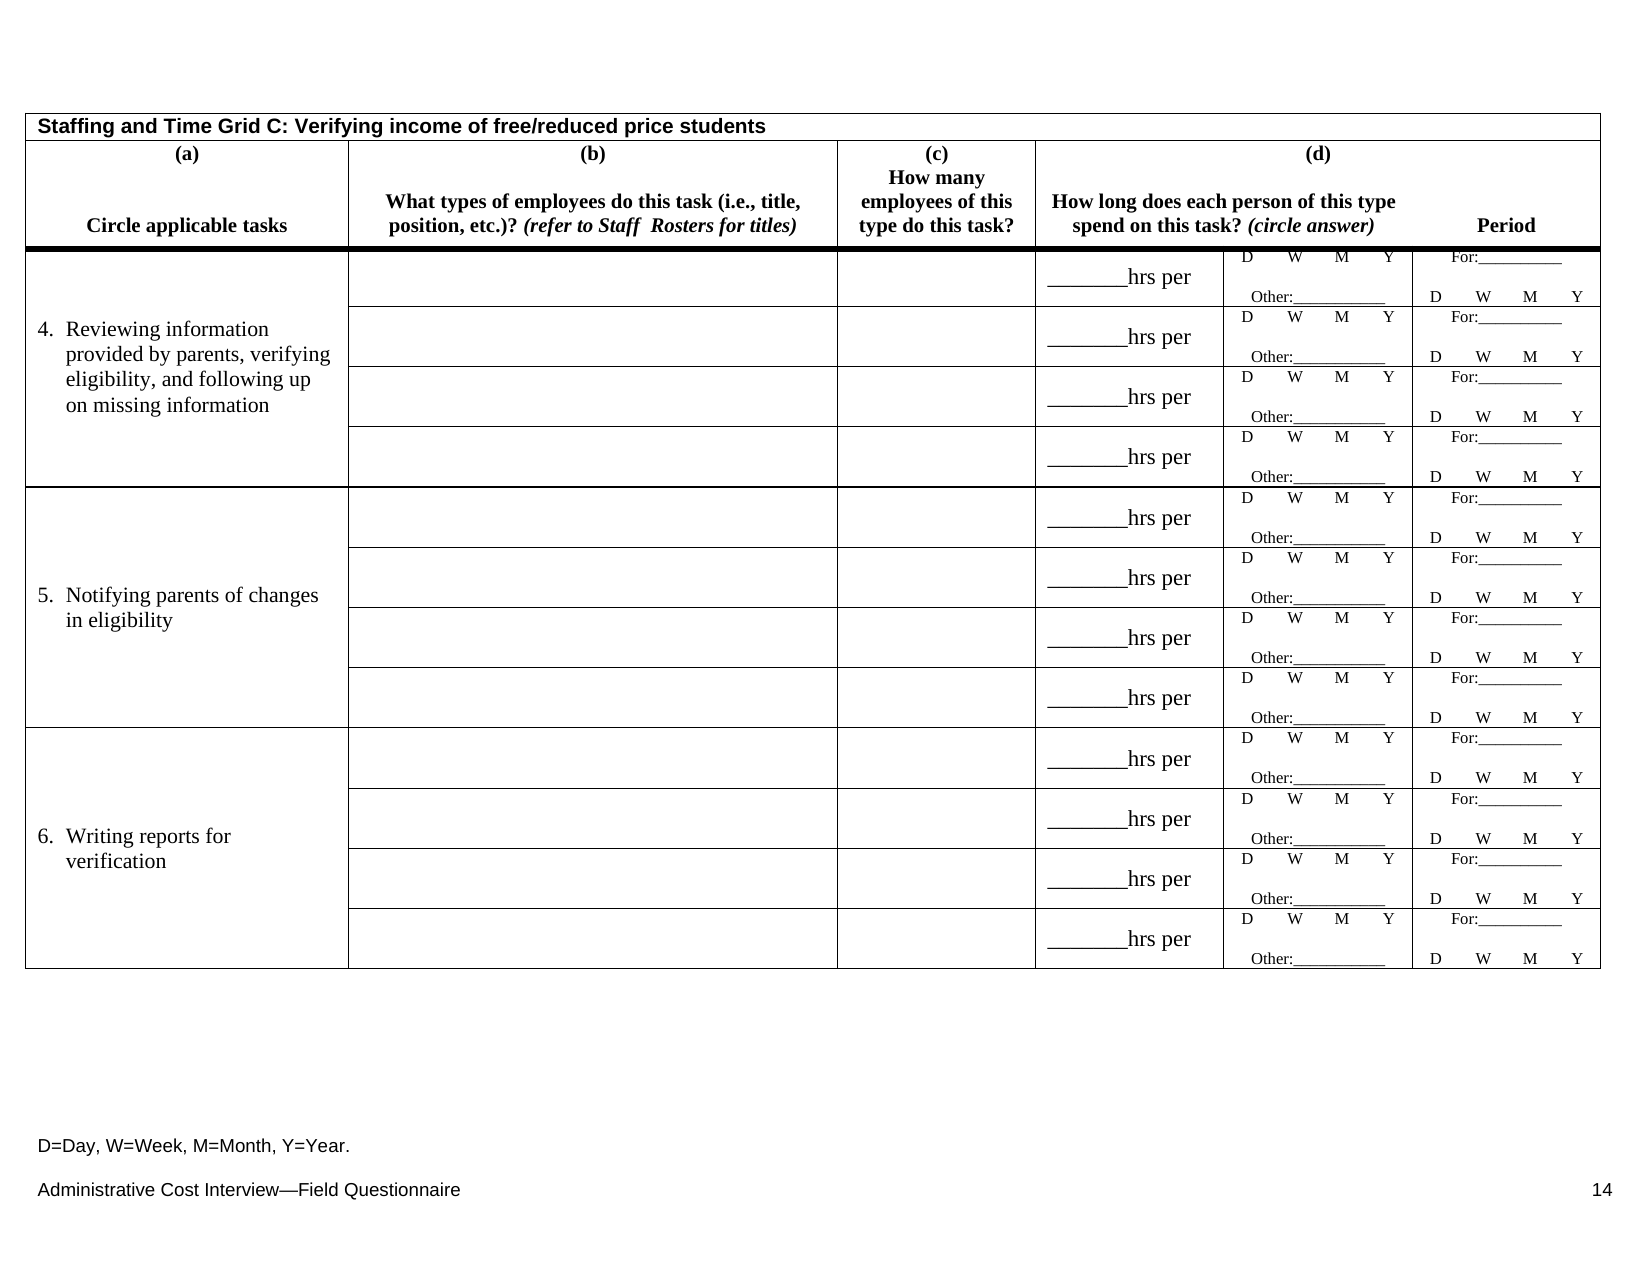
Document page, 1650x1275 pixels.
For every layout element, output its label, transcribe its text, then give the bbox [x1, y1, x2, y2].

table_cell For:__________ D W M Y [1413, 367, 1600, 426]
table_cell _______hrs per [1036, 367, 1223, 426]
table_cell For:__________ D W M Y [1413, 548, 1600, 607]
table_cell [349, 427, 837, 486]
table_cell [349, 548, 837, 607]
table_cell [838, 427, 1035, 486]
table_cell 6. Writing reports for verification [26, 728, 348, 968]
table_cell For:__________ D W M Y [1413, 789, 1600, 848]
table_cell D W M Y Other:___________ [1224, 548, 1412, 607]
table_cell [349, 909, 837, 968]
table_cell D W M Y Other:___________ [1224, 488, 1412, 547]
table_cell [349, 252, 837, 306]
table_cell For:__________ D W M Y [1413, 307, 1600, 366]
table_cell (a) [26, 141, 348, 165]
table_cell D W M Y Other:___________ [1224, 608, 1412, 667]
table_cell [349, 849, 837, 908]
table_cell _______hrs per [1036, 307, 1223, 366]
table_cell (d) [1036, 141, 1600, 165]
table_cell [838, 252, 1035, 306]
table_cell [838, 608, 1035, 667]
table_cell [349, 728, 837, 787]
table_cell [349, 668, 837, 727]
table_cell _______hrs per [1036, 849, 1223, 908]
table_cell _______hrs per [1036, 427, 1223, 486]
table_cell _______hrs per [1036, 548, 1223, 607]
table_cell D W M Y Other:___________ [1224, 307, 1412, 366]
table_cell [349, 789, 837, 848]
table_header Staffing and Time Grid C: Verifying income of free/reduced price students [26, 114, 1600, 140]
table_cell What types of employees do this task (i.e., title, position, etc.)? (refer to Staff Rosters for titles) [349, 165, 837, 246]
table_cell [838, 789, 1035, 848]
table_cell (b) [349, 141, 837, 165]
table_cell _______hrs per [1036, 909, 1223, 968]
table_cell [838, 909, 1035, 968]
table_cell [838, 488, 1035, 547]
table_cell _______hrs per [1036, 668, 1223, 727]
table_cell Period [1412, 165, 1600, 246]
table_cell D W M Y Other:___________ [1224, 427, 1412, 486]
table_cell [349, 307, 837, 366]
table_cell (c) [838, 141, 1035, 165]
table_cell _______hrs per [1036, 728, 1223, 787]
table_cell D W M Y Other:___________ [1224, 789, 1412, 848]
table_cell D W M Y Other:___________ [1224, 252, 1412, 306]
table_cell _______hrs per [1036, 608, 1223, 667]
table_cell 4. Reviewing information provided by parents, verifying eligibility, and following up on missing information [26, 252, 348, 486]
table_cell For:__________ D W M Y [1413, 909, 1600, 968]
table_cell _______hrs per [1036, 488, 1223, 547]
table_cell [838, 668, 1035, 727]
table_cell [838, 307, 1035, 366]
table_cell [838, 849, 1035, 908]
table_cell _______hrs per [1036, 789, 1223, 848]
table_cell D W M Y Other:___________ [1224, 909, 1412, 968]
table_cell [838, 728, 1035, 787]
table_cell For:__________ D W M Y [1413, 252, 1600, 306]
table_cell [349, 488, 837, 547]
table_cell 5. Notifying parents of changes in eligibility [26, 488, 348, 727]
table_cell For:__________ D W M Y [1413, 488, 1600, 547]
table_cell How long does each person of this type spend on this task? (circle answer) [1036, 165, 1412, 246]
table_cell For:__________ D W M Y [1413, 668, 1600, 727]
table_cell For:__________ D W M Y [1413, 427, 1600, 486]
table_cell [349, 367, 837, 426]
table_cell How many employees of this type do this task? [838, 165, 1035, 246]
table_cell For:__________ D W M Y [1413, 728, 1600, 787]
table_cell [349, 608, 837, 667]
table_cell D W M Y Other:___________ [1224, 728, 1412, 787]
table_cell For:__________ D W M Y [1413, 608, 1600, 667]
table_cell Circle applicable tasks [26, 165, 348, 246]
table_cell [838, 548, 1035, 607]
table_cell D W M Y Other:___________ [1224, 367, 1412, 426]
table_cell _______hrs per [1036, 252, 1223, 306]
table_cell D W M Y Other:___________ [1224, 668, 1412, 727]
table_cell [838, 367, 1035, 426]
table_cell D W M Y Other:___________ [1224, 849, 1412, 908]
table_cell For:__________ D W M Y [1413, 849, 1600, 908]
